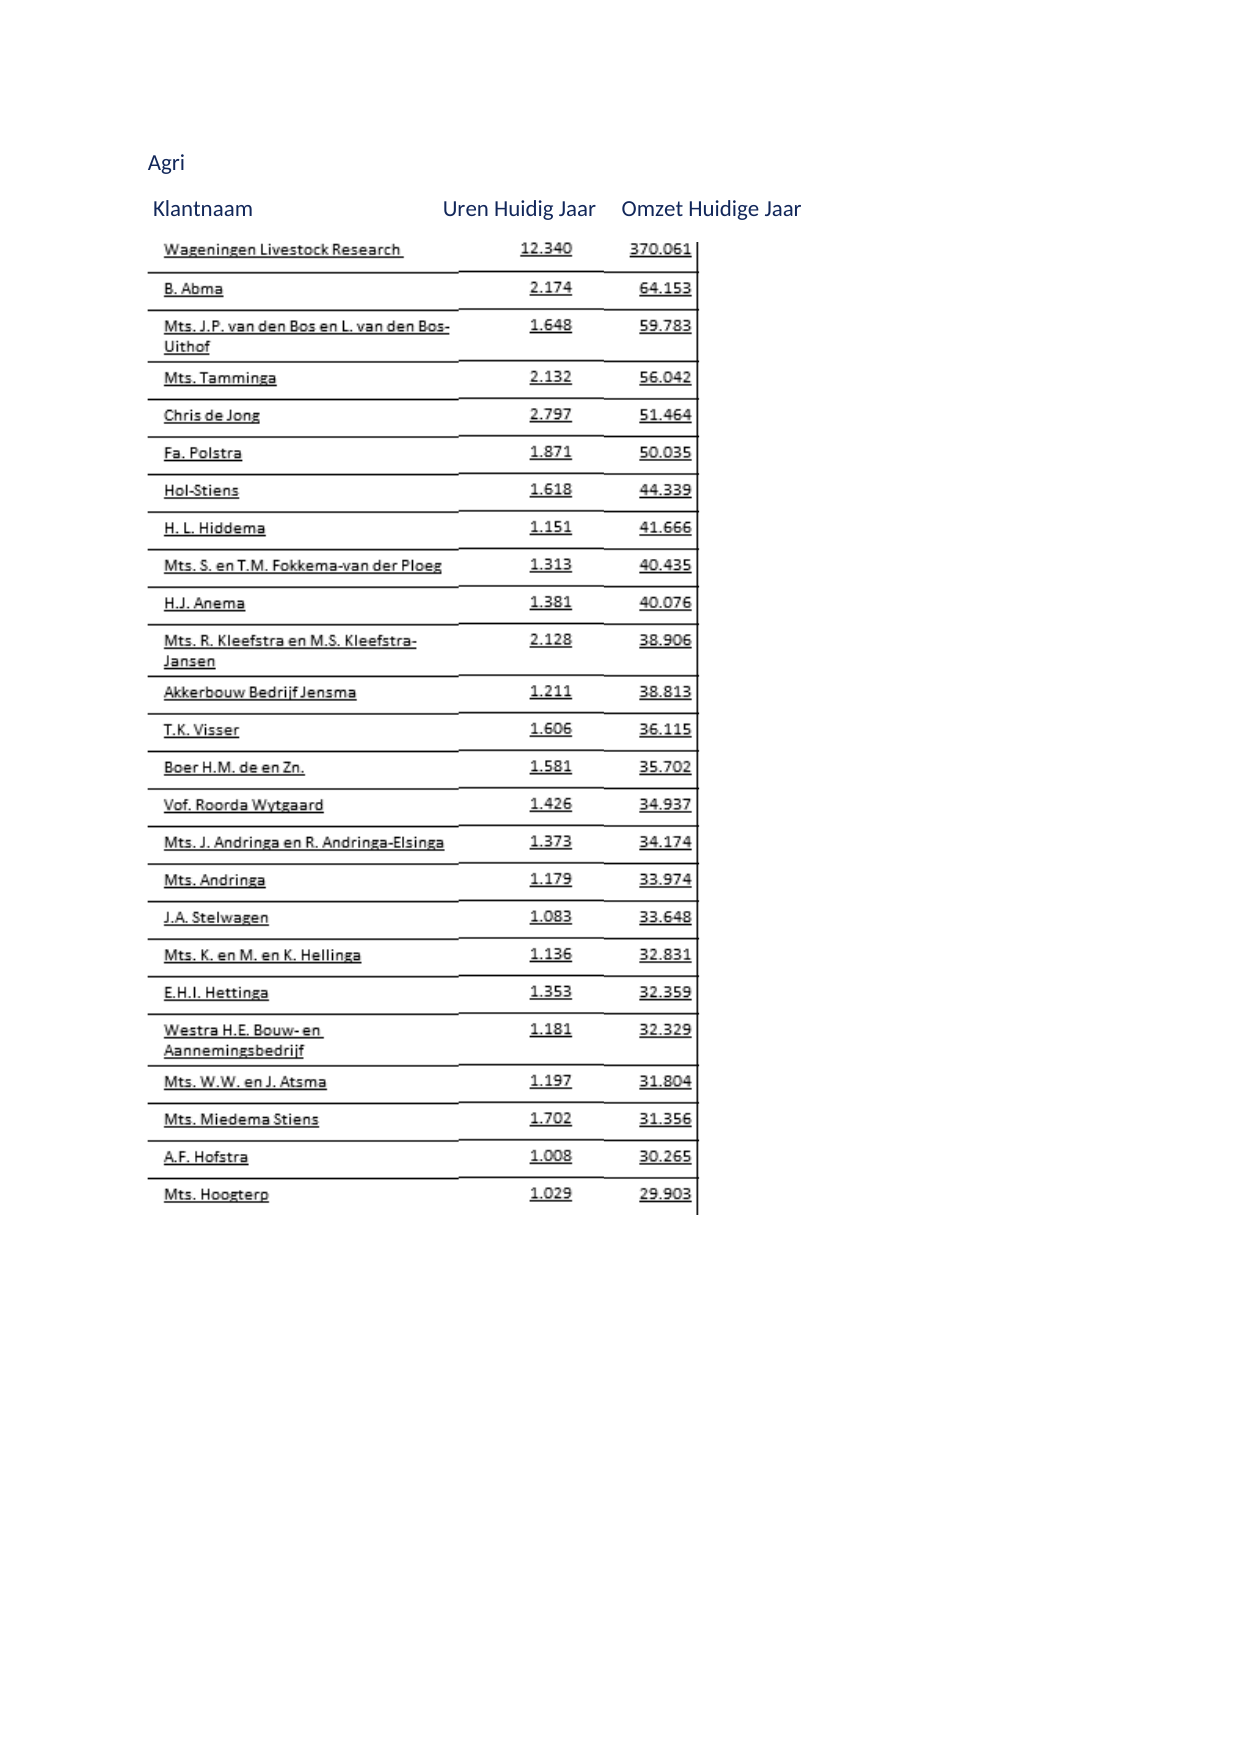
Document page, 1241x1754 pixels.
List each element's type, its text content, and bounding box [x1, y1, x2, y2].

picture [147, 236, 700, 1215]
text Agri [148, 148, 1093, 176]
text Klantnaam Uren Huidig Jaar Omzet Huidige Jaar [148, 194, 1093, 222]
